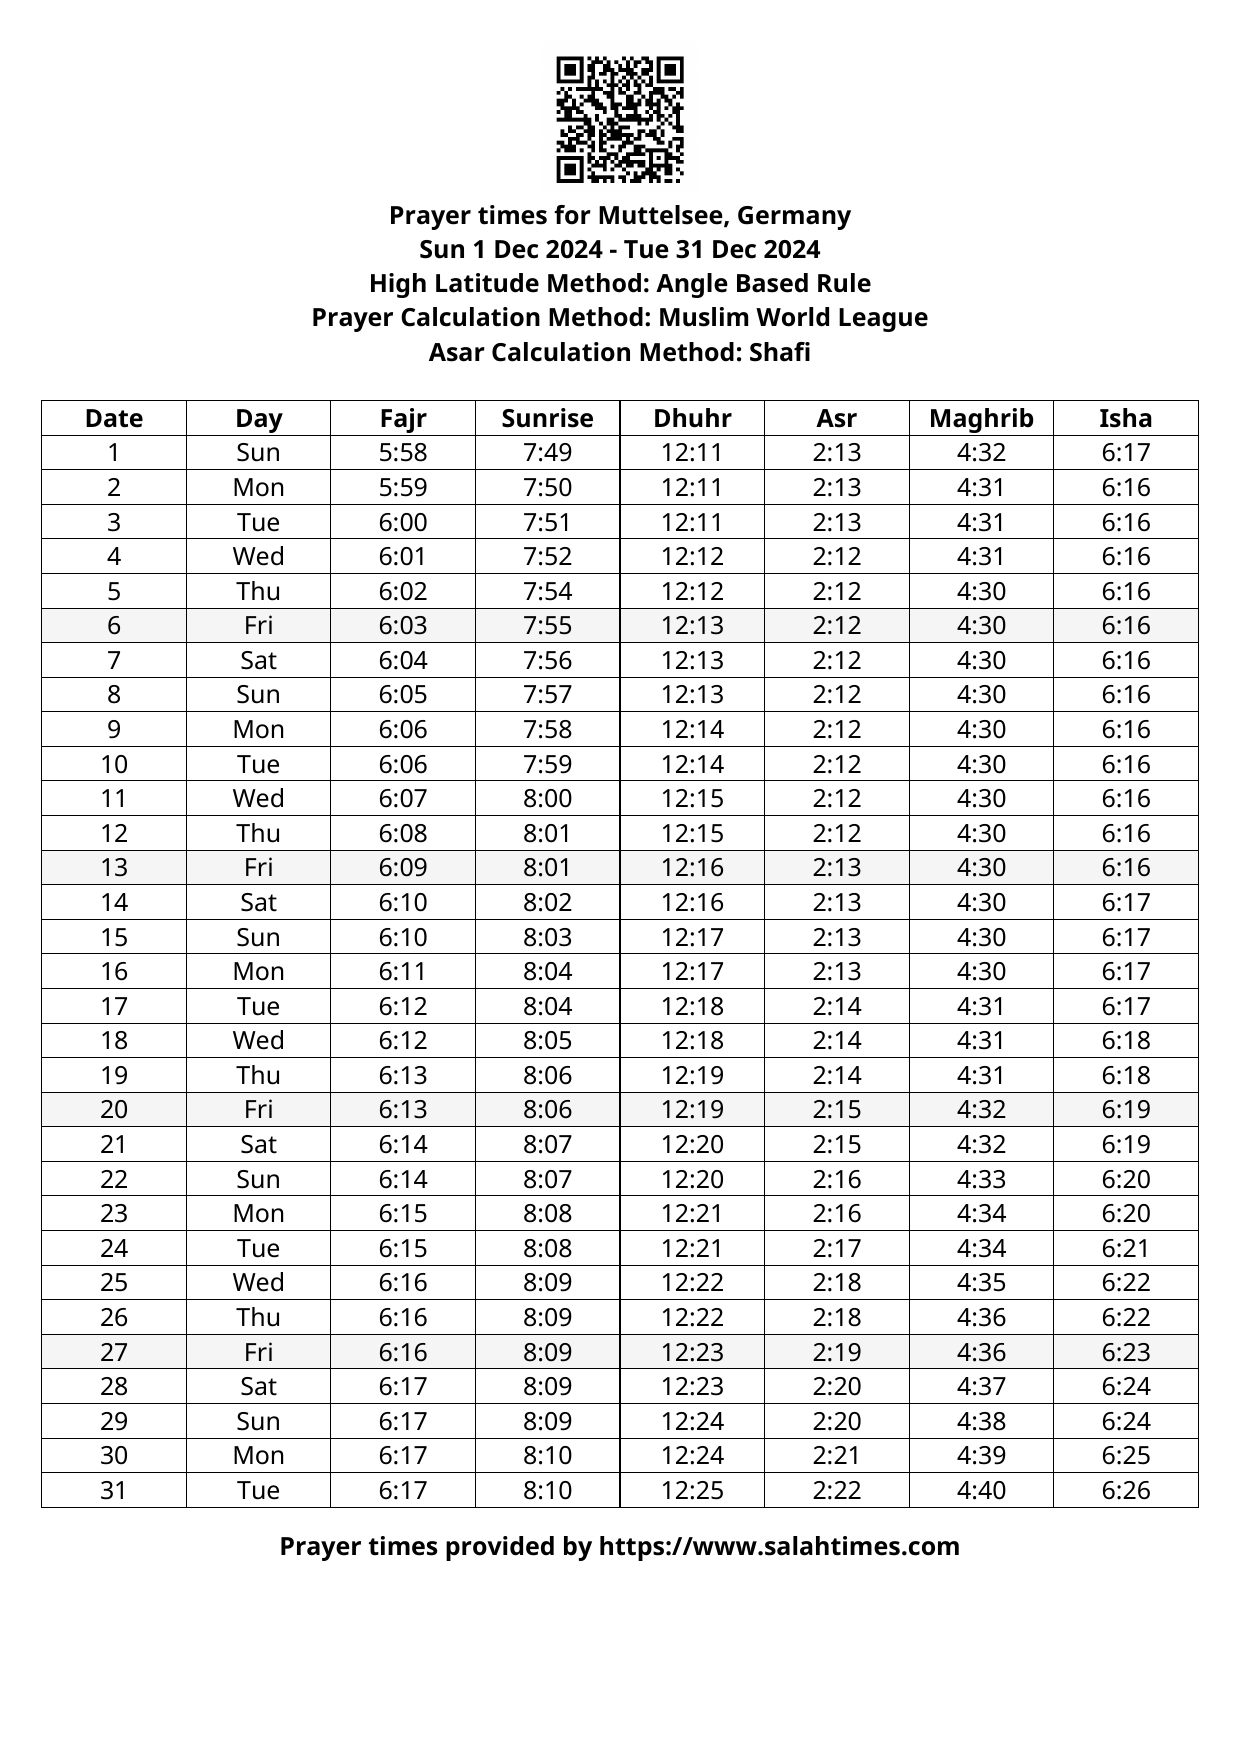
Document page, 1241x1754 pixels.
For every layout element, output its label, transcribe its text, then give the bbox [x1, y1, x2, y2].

table_cell Sun [187, 436, 330, 469]
table_cell 2:12 [765, 574, 909, 607]
table_cell 15 [42, 920, 186, 953]
table_cell 6:10 [331, 885, 475, 919]
table_cell Sat [187, 885, 330, 919]
table_cell 12:16 [621, 885, 764, 919]
table_cell 7:58 [476, 712, 619, 746]
table_cell Fri [187, 1093, 330, 1126]
table_cell 6:06 [331, 712, 475, 746]
table_cell 4:30 [910, 712, 1053, 746]
table_cell 6:13 [331, 1093, 475, 1126]
table_cell 2:12 [765, 747, 909, 780]
table_cell 6:16 [1054, 816, 1198, 849]
table_cell 2:13 [765, 505, 909, 538]
table_cell 9 [42, 712, 186, 746]
table_cell 6:12 [331, 989, 475, 1022]
table_cell 4:31 [910, 989, 1053, 1022]
table_cell 4:31 [910, 1024, 1053, 1057]
table_cell 12:13 [621, 609, 764, 642]
table_cell 6:16 [1054, 747, 1198, 780]
table_cell Mon [187, 1196, 330, 1230]
table_cell 6:25 [1054, 1439, 1198, 1472]
table_cell 12:19 [621, 1093, 764, 1126]
table_cell 2:12 [765, 678, 909, 711]
table_cell 8:10 [476, 1473, 619, 1507]
table_cell 10 [42, 747, 186, 780]
table_cell 6:22 [1054, 1266, 1198, 1299]
table_cell 18 [42, 1024, 186, 1057]
table_cell 6:26 [1054, 1473, 1198, 1507]
table_cell 4:30 [910, 816, 1053, 849]
table_cell 2:12 [765, 712, 909, 746]
table_cell 6:16 [1054, 712, 1198, 746]
table_cell 8:07 [476, 1127, 619, 1161]
table_cell 4:39 [910, 1439, 1053, 1472]
table_cell 8:08 [476, 1196, 619, 1230]
table_cell 8:02 [476, 885, 619, 919]
table_header Asr [765, 401, 909, 434]
table_cell 6:16 [1054, 609, 1198, 642]
table_cell 2:12 [765, 609, 909, 642]
table_cell Sat [187, 643, 330, 677]
table_cell 8:09 [476, 1404, 619, 1437]
table_cell 27 [42, 1335, 186, 1368]
table_cell Sun [187, 678, 330, 711]
table_cell 6:10 [331, 920, 475, 953]
table_cell 8:08 [476, 1231, 619, 1264]
table_cell 6:05 [331, 678, 475, 711]
table_cell 4:31 [910, 539, 1053, 573]
table_header Day [187, 401, 330, 434]
table_cell 4:30 [910, 851, 1053, 884]
table_cell 2:13 [765, 920, 909, 953]
table_cell 8:09 [476, 1266, 619, 1299]
table_cell 6:11 [331, 954, 475, 988]
table_cell 8:04 [476, 989, 619, 1022]
table_cell 26 [42, 1300, 186, 1334]
table_cell 8:06 [476, 1093, 619, 1126]
table_cell 6:02 [331, 574, 475, 607]
table_cell 2:14 [765, 1058, 909, 1092]
table_cell Mon [187, 1439, 330, 1472]
table_cell 2:17 [765, 1231, 909, 1264]
table_cell 2:12 [765, 781, 909, 815]
table_cell 6:17 [331, 1439, 475, 1472]
table_cell 12:18 [621, 1024, 764, 1057]
table_cell Mon [187, 954, 330, 988]
table_cell 2:13 [765, 436, 909, 469]
table_header Fajr [331, 401, 475, 434]
table_cell Thu [187, 1300, 330, 1334]
table_cell 12:20 [621, 1162, 764, 1195]
table_cell 6:17 [331, 1369, 475, 1403]
table_cell 6:16 [1054, 678, 1198, 711]
table_cell 6:00 [331, 505, 475, 538]
table_cell 4:34 [910, 1196, 1053, 1230]
table_cell 4:36 [910, 1335, 1053, 1368]
table_cell 4:30 [910, 609, 1053, 642]
table_cell 21 [42, 1127, 186, 1161]
table_cell Sun [187, 1162, 330, 1195]
table_cell 6:16 [331, 1335, 475, 1368]
table_cell 6:17 [1054, 954, 1198, 988]
table_cell 8:07 [476, 1162, 619, 1195]
table_cell 20 [42, 1093, 186, 1126]
table_cell 8 [42, 678, 186, 711]
table_cell 12:13 [621, 678, 764, 711]
table_cell 6:13 [331, 1058, 475, 1092]
table_cell 7:51 [476, 505, 619, 538]
table_cell 2:18 [765, 1266, 909, 1299]
table_cell 6:18 [1054, 1024, 1198, 1057]
table_cell 7 [42, 643, 186, 677]
table_cell 6:01 [331, 539, 475, 573]
table_cell 12:17 [621, 954, 764, 988]
table_cell 2:19 [765, 1335, 909, 1368]
table_cell 6:16 [331, 1300, 475, 1334]
table_cell 4:30 [910, 781, 1053, 815]
table_header Maghrib [910, 401, 1053, 434]
table_cell 7:49 [476, 436, 619, 469]
table_cell 6:14 [331, 1127, 475, 1161]
table_cell 6:15 [331, 1196, 475, 1230]
table_cell Fri [187, 609, 330, 642]
table_cell 2:12 [765, 816, 909, 849]
table_cell 5:58 [331, 436, 475, 469]
table_cell 11 [42, 781, 186, 815]
table_cell Mon [187, 470, 330, 504]
table_cell 7:54 [476, 574, 619, 607]
text Sun 1 Dec 2024 - Tue 31 Dec 2024 [42, 232, 1198, 266]
table_cell 4:30 [910, 643, 1053, 677]
table_cell 6:20 [1054, 1162, 1198, 1195]
table_cell 6:19 [1054, 1127, 1198, 1161]
table_cell 12:23 [621, 1335, 764, 1368]
table_cell Thu [187, 574, 330, 607]
table_cell Tue [187, 1231, 330, 1264]
table_cell 4:33 [910, 1162, 1053, 1195]
table_cell 4:32 [910, 1093, 1053, 1126]
table_cell 6:21 [1054, 1231, 1198, 1264]
table_cell 6:09 [331, 851, 475, 884]
table_cell 12:11 [621, 436, 764, 469]
table_cell Tue [187, 505, 330, 538]
table_cell 12:17 [621, 920, 764, 953]
table_cell 16 [42, 954, 186, 988]
table_cell 2:21 [765, 1439, 909, 1472]
table_cell 12:24 [621, 1439, 764, 1472]
table_cell 2:20 [765, 1404, 909, 1437]
table_cell 4:30 [910, 574, 1053, 607]
table_cell 4:36 [910, 1300, 1053, 1334]
table_cell 6:17 [331, 1404, 475, 1437]
table_cell 12:14 [621, 712, 764, 746]
table_cell 4:30 [910, 885, 1053, 919]
table_cell Wed [187, 1266, 330, 1299]
table_cell 7:59 [476, 747, 619, 780]
table_cell 12:12 [621, 539, 764, 573]
table_cell 12:23 [621, 1369, 764, 1403]
table_cell 12:21 [621, 1231, 764, 1264]
table_cell 12:24 [621, 1404, 764, 1437]
table_cell 6:20 [1054, 1196, 1198, 1230]
table_cell 6:17 [1054, 436, 1198, 469]
table_cell 6:16 [1054, 851, 1198, 884]
table_cell 2 [42, 470, 186, 504]
table_cell 4:35 [910, 1266, 1053, 1299]
table_cell Fri [187, 851, 330, 884]
table_cell 2:22 [765, 1473, 909, 1507]
table_cell 2:12 [765, 643, 909, 677]
table_cell 6:19 [1054, 1093, 1198, 1126]
table_cell 6:23 [1054, 1335, 1198, 1368]
table_cell 6:24 [1054, 1404, 1198, 1437]
table_cell 8:01 [476, 816, 619, 849]
table_cell 2:20 [765, 1369, 909, 1403]
table_cell 7:52 [476, 539, 619, 573]
table_cell 4 [42, 539, 186, 573]
table_cell 13 [42, 851, 186, 884]
table_cell 6:16 [1054, 781, 1198, 815]
table_cell 6:07 [331, 781, 475, 815]
table_cell Tue [187, 989, 330, 1022]
table_cell 12:18 [621, 989, 764, 1022]
table_cell 8:04 [476, 954, 619, 988]
table_cell 2:14 [765, 1024, 909, 1057]
table_cell Sat [187, 1127, 330, 1161]
table_cell 4:37 [910, 1369, 1053, 1403]
table_cell 8:05 [476, 1024, 619, 1057]
table_header Sunrise [476, 401, 619, 434]
table_cell 4:34 [910, 1231, 1053, 1264]
table_cell 2:15 [765, 1127, 909, 1161]
table_cell 4:31 [910, 470, 1053, 504]
table_cell 6:15 [331, 1231, 475, 1264]
table_cell 4:30 [910, 678, 1053, 711]
table_cell Thu [187, 1058, 330, 1092]
table_cell 6:16 [1054, 470, 1198, 504]
table_cell 12 [42, 816, 186, 849]
table_cell 12:20 [621, 1127, 764, 1161]
table_cell 6:17 [1054, 920, 1198, 953]
table_cell 4:38 [910, 1404, 1053, 1437]
table_cell Sun [187, 1404, 330, 1437]
table_cell 8:01 [476, 851, 619, 884]
table_cell 2:18 [765, 1300, 909, 1334]
table_cell 4:32 [910, 436, 1053, 469]
table_cell 5 [42, 574, 186, 607]
table_cell 6:22 [1054, 1300, 1198, 1334]
text Asar Calculation Method: Shafi [42, 334, 1198, 368]
table_cell 12:15 [621, 781, 764, 815]
table_cell 6:16 [1054, 505, 1198, 538]
text Prayer times for Muttelsee, Germany [42, 198, 1198, 232]
picture [542, 41, 699, 198]
table_cell 2:13 [765, 470, 909, 504]
table_cell 6:17 [1054, 885, 1198, 919]
table_cell 6:12 [331, 1024, 475, 1057]
table_cell 6:08 [331, 816, 475, 849]
table_cell 6:24 [1054, 1369, 1198, 1403]
table_cell 6:16 [1054, 539, 1198, 573]
table_cell 6:16 [1054, 574, 1198, 607]
table_cell 17 [42, 989, 186, 1022]
table_cell 2:13 [765, 954, 909, 988]
text High Latitude Method: Angle Based Rule [42, 266, 1198, 300]
table_cell Wed [187, 539, 330, 573]
table_cell 19 [42, 1058, 186, 1092]
table_cell 7:56 [476, 643, 619, 677]
table_cell 2:15 [765, 1093, 909, 1126]
table_cell 2:13 [765, 885, 909, 919]
table_header Date [42, 401, 186, 434]
table_cell 4:30 [910, 920, 1053, 953]
table_cell 12:15 [621, 816, 764, 849]
table_cell 6:04 [331, 643, 475, 677]
table_cell 12:16 [621, 851, 764, 884]
table_cell 8:09 [476, 1335, 619, 1368]
table_cell 6:17 [1054, 989, 1198, 1022]
table_cell 12:21 [621, 1196, 764, 1230]
table_cell Tue [187, 747, 330, 780]
table_cell 31 [42, 1473, 186, 1507]
table_cell 2:14 [765, 989, 909, 1022]
table_cell 14 [42, 885, 186, 919]
table_cell 6:16 [1054, 643, 1198, 677]
table_cell 8:09 [476, 1369, 619, 1403]
table_header Isha [1054, 401, 1198, 434]
table_cell 3 [42, 505, 186, 538]
table_cell 7:50 [476, 470, 619, 504]
table_cell 6:14 [331, 1162, 475, 1195]
table_cell 12:13 [621, 643, 764, 677]
table_header Dhuhr [621, 401, 764, 434]
table_cell Wed [187, 1024, 330, 1057]
table_cell Mon [187, 712, 330, 746]
table_cell 2:16 [765, 1162, 909, 1195]
table_cell 8:03 [476, 920, 619, 953]
table_cell 8:10 [476, 1439, 619, 1472]
table_cell 5:59 [331, 470, 475, 504]
table_cell 7:57 [476, 678, 619, 711]
table_cell 12:22 [621, 1266, 764, 1299]
table_cell 8:00 [476, 781, 619, 815]
table_cell 23 [42, 1196, 186, 1230]
table_cell 30 [42, 1439, 186, 1472]
text Prayer Calculation Method: Muslim World League [42, 300, 1198, 334]
table_cell 4:31 [910, 505, 1053, 538]
table_cell Wed [187, 781, 330, 815]
table_cell 4:31 [910, 1058, 1053, 1092]
table_cell 12:12 [621, 574, 764, 607]
table_cell 8:06 [476, 1058, 619, 1092]
table_cell 24 [42, 1231, 186, 1264]
table_cell 8:09 [476, 1300, 619, 1334]
table_cell Sat [187, 1369, 330, 1403]
table_cell 6:17 [331, 1473, 475, 1507]
table_cell 12:11 [621, 470, 764, 504]
table_cell 6:18 [1054, 1058, 1198, 1092]
table_cell 1 [42, 436, 186, 469]
table_cell 12:14 [621, 747, 764, 780]
table_cell Sun [187, 920, 330, 953]
table_cell 22 [42, 1162, 186, 1195]
table_cell 4:30 [910, 954, 1053, 988]
table_cell Thu [187, 816, 330, 849]
table_cell 2:12 [765, 539, 909, 573]
table_cell 7:55 [476, 609, 619, 642]
table_cell 4:40 [910, 1473, 1053, 1507]
table_cell 25 [42, 1266, 186, 1299]
table_cell 12:11 [621, 505, 764, 538]
table_cell 6:16 [331, 1266, 475, 1299]
table_cell 6:06 [331, 747, 475, 780]
table_cell 12:19 [621, 1058, 764, 1092]
table_cell 28 [42, 1369, 186, 1403]
text Prayer times provided by https://www.salahtimes.com [42, 1528, 1198, 1563]
table_cell 29 [42, 1404, 186, 1437]
table_cell 12:25 [621, 1473, 764, 1507]
table_cell 4:30 [910, 747, 1053, 780]
table_cell Tue [187, 1473, 330, 1507]
table_cell 4:32 [910, 1127, 1053, 1161]
table_cell 6:03 [331, 609, 475, 642]
table_cell Fri [187, 1335, 330, 1368]
table_cell 12:22 [621, 1300, 764, 1334]
table_cell 2:16 [765, 1196, 909, 1230]
table_cell 2:13 [765, 851, 909, 884]
table_cell 6 [42, 609, 186, 642]
